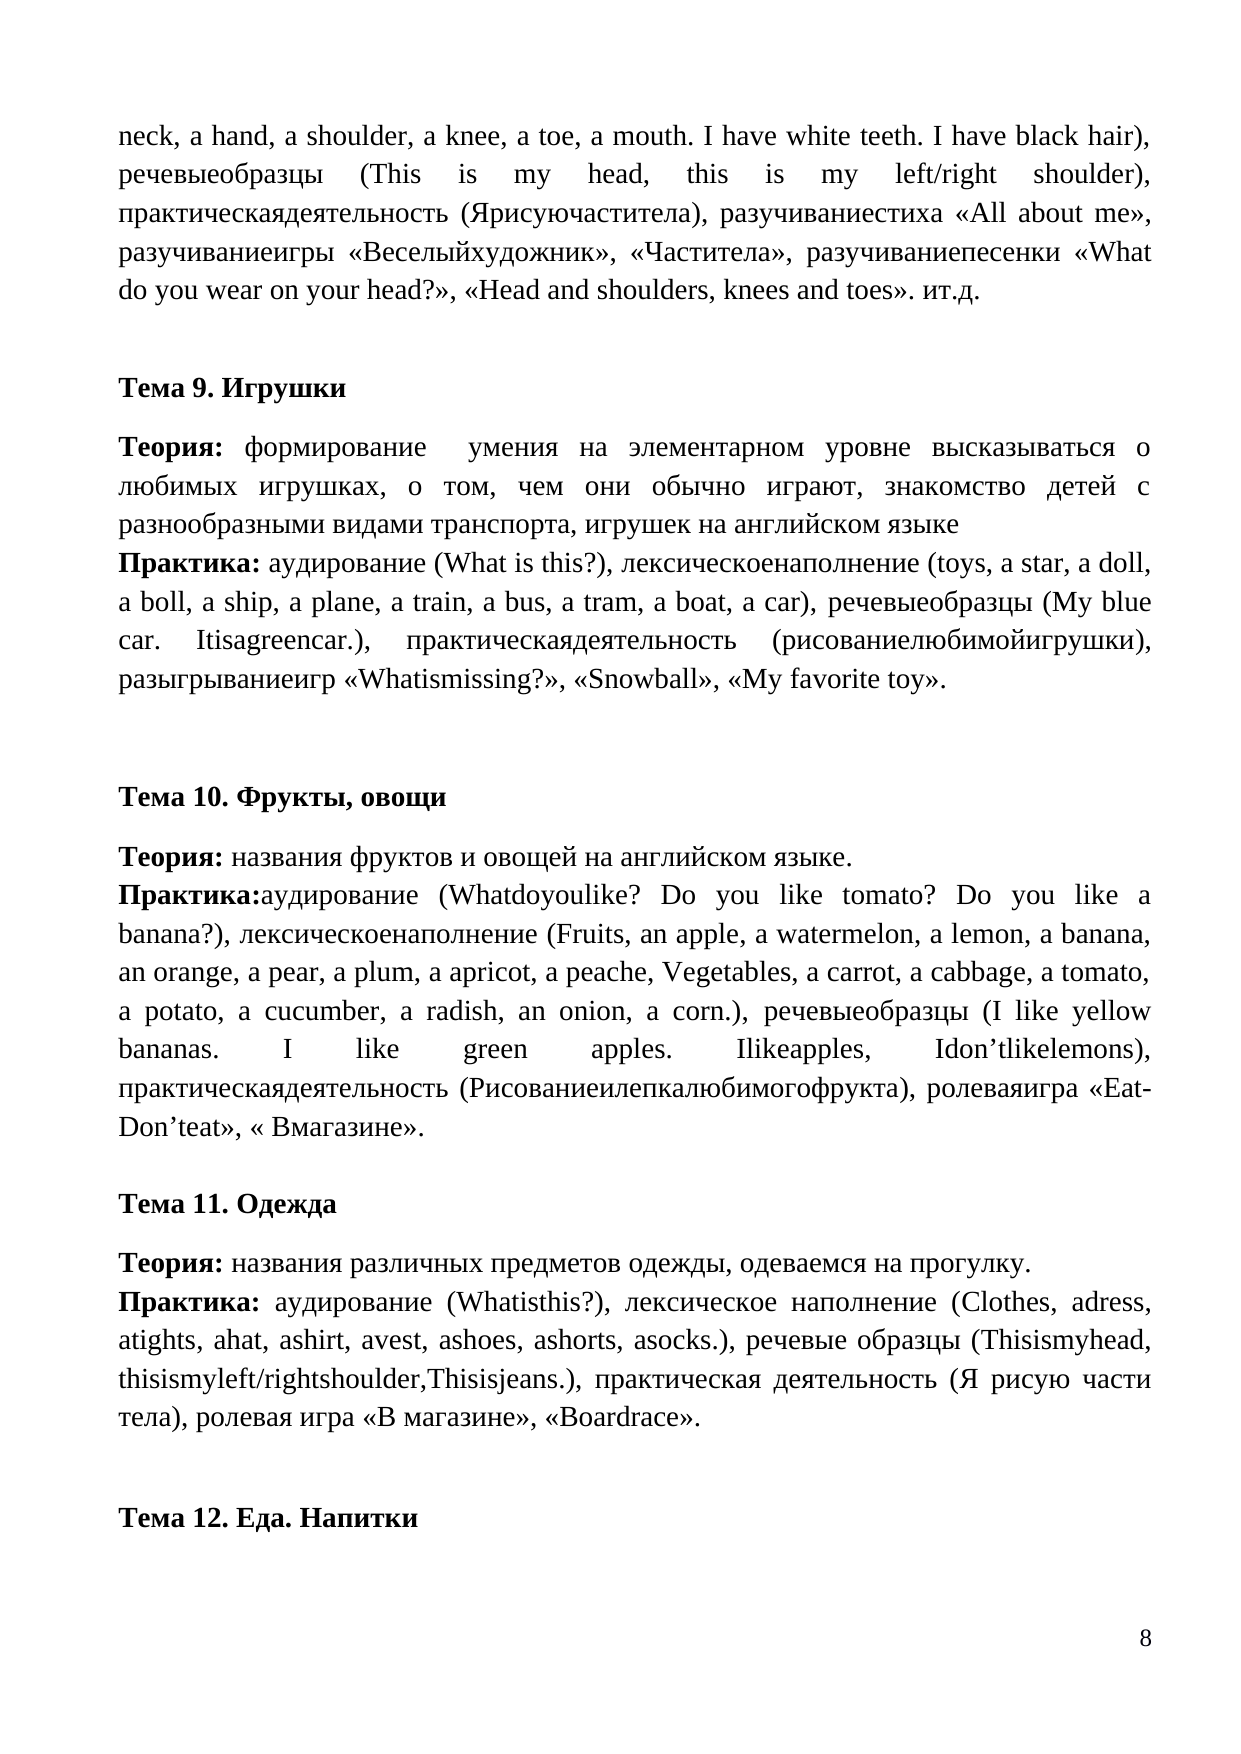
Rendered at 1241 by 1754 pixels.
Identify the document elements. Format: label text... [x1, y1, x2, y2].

text Практика:аудирование (Whatdoyoulike? Do you like tomato? Do you like a banana?), лексическоенаполнение (Fruits, an apple, a watermelon, a lemon, a banana, an orange, a pear, a plum, a apricot, a peache, Vegetables, a carrot, a cabbage, a tomato, a potato, a cucumber, a radish, an onion, a corn.), речевыеобразцы (I like yellow bananas. I like green apples. Ilikeapples, Idon’tlikelemons), практическаядеятельность (Рисованиеилепкалюбимогофрукта), ролеваяигра «Eat-Don’teat», « Вмагазине». [118, 877, 1152, 1142]
text Тема 11. Одежда [118, 1186, 1152, 1219]
text Практика: аудирование (What is this?), лексическоенаполнение (toys, a star, a doll, a boll, a ship, a plane, a train, a bus, a tram, a boat, a car), речевыеобразцы (My blue car. Itisagreencar.), практическаядеятельность (рисованиелюбимойигрушки), разыгрываниеигр «Whatismissing?», «Snowball», «My favorite toy». [118, 545, 1152, 694]
text Теория: названия фруктов и овощей на английском языке. [118, 839, 1152, 872]
text Практика: аудирование (Whatisthis?), лексическое наполнение (Clothes, adress, atights, ahat, ashirt, avest, ashoes, ashorts, asocks.), речевые образцы (Thisismyhead, thisismyleft/rightshoulder,Thisisjeans.), практическая деятельность (Я рисую части тела), ролевая игра «В магазине», «Boardrace». [118, 1284, 1152, 1433]
text Теория: названия различных предметов одежды, одеваемся на прогулку. [118, 1245, 1152, 1279]
text Теория: формирование умения на элементарном уровне высказываться о любимых игрушках, о том, чем они обычно играют, знакомство детей с разнообразными видами транспорта, игрушек на английском языке [118, 429, 1152, 540]
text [118, 118, 1152, 306]
text Тема 9. Игрушки [118, 370, 1152, 404]
text Тема 10. Фрукты, овощи [118, 779, 1152, 813]
text Тема 12. Еда. Напитки [118, 1500, 1152, 1533]
